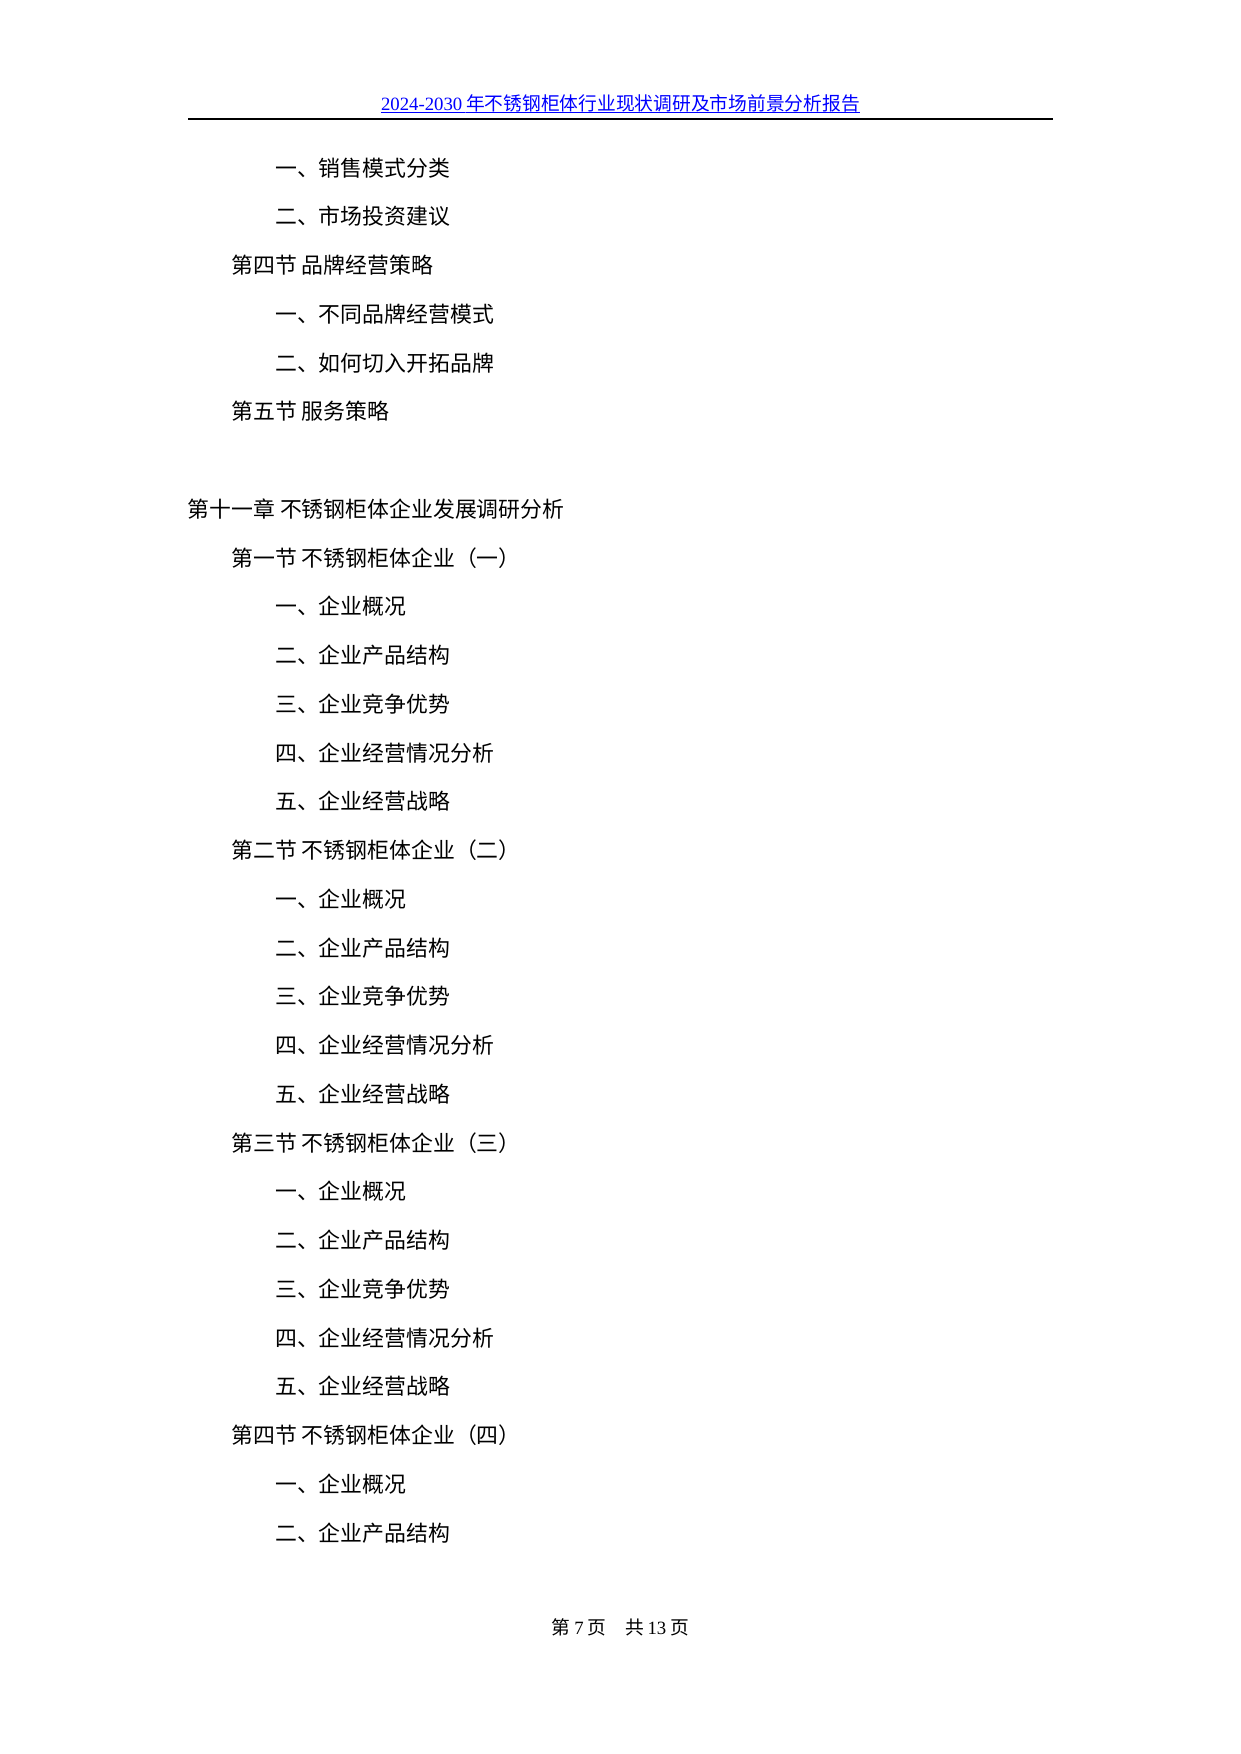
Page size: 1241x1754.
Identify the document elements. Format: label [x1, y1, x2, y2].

text [187, 150, 1053, 1548]
